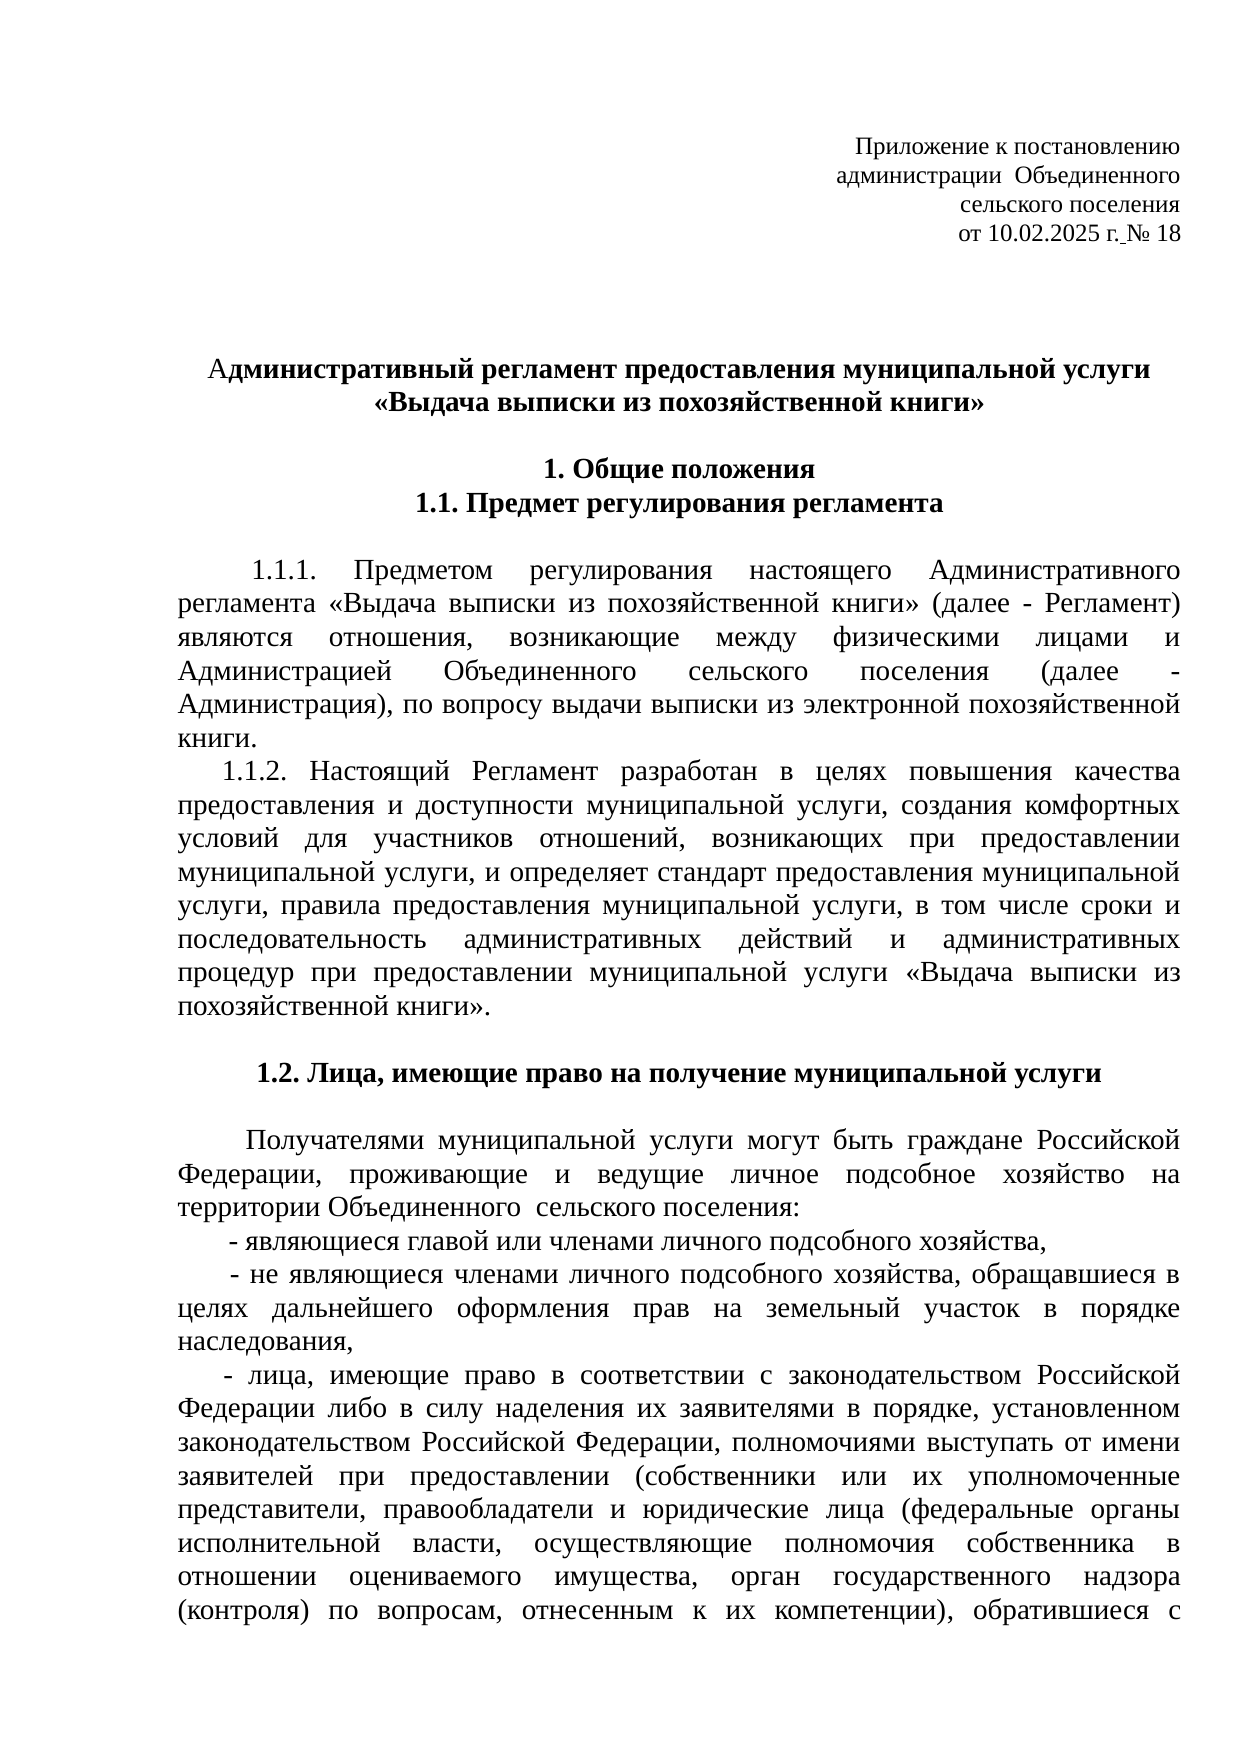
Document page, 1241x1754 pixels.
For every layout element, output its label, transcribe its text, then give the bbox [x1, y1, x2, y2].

list - не являющиеся членами личного подсобного хозяйства, обращавшиеся в целях дальнейшего оформления прав на земельный участок в порядке наследования, [177, 1256, 1181, 1357]
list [177, 1357, 1181, 1625]
list 1.1. Предмет регулирования регламента [177, 485, 1181, 518]
list 1.2. Лица, имеющие право на получение муниципальной услуги [177, 1055, 1181, 1089]
list - являющиеся главой или членами личного подсобного хозяйства, [177, 1223, 1181, 1256]
text Приложение к постановлению [177, 131, 1180, 160]
list 1.1.2. Настоящий Регламент разработан в целях повышения качества предоставления и доступности муниципальной услуги, создания комфортных условий для участников отношений, возникающих при предоставлении муниципальной услуги, и определяет стандарт предоставления муниципальной услуги, правила предоставления муниципальной услуги, в том числе сроки и последовательность административных действий и административных процедур при предоставлении муниципальной услуги «Выдача выписки из похозяйственной книги». [177, 753, 1181, 1022]
text от 10.02.2025 г. № 18 [177, 218, 1181, 246]
text администрации Объединенного [177, 160, 1180, 189]
text сельского поселения [177, 189, 1180, 218]
list 1.1.1. Предметом регулирования настоящего Административного регламента «Выдача выписки из похозяйственной книги» (далее - Регламент) являются отношения, возникающие между физическими лицами и Администрацией Объединенного сельского поселения (далее - Администрация), по вопросу выдачи выписки из электронной похозяйственной книги. [177, 552, 1181, 753]
subtitle 1. Общие положения [177, 451, 1181, 485]
title Административный регламент предоставления муниципальной услуги «Выдача выписки из похозяйственной книги» [177, 351, 1181, 418]
list Получателями муниципальной услуги могут быть граждане Российской Федерации, проживающие и ведущие личное подсобное хозяйство на территории Объединенного сельского поселения: [177, 1122, 1181, 1223]
